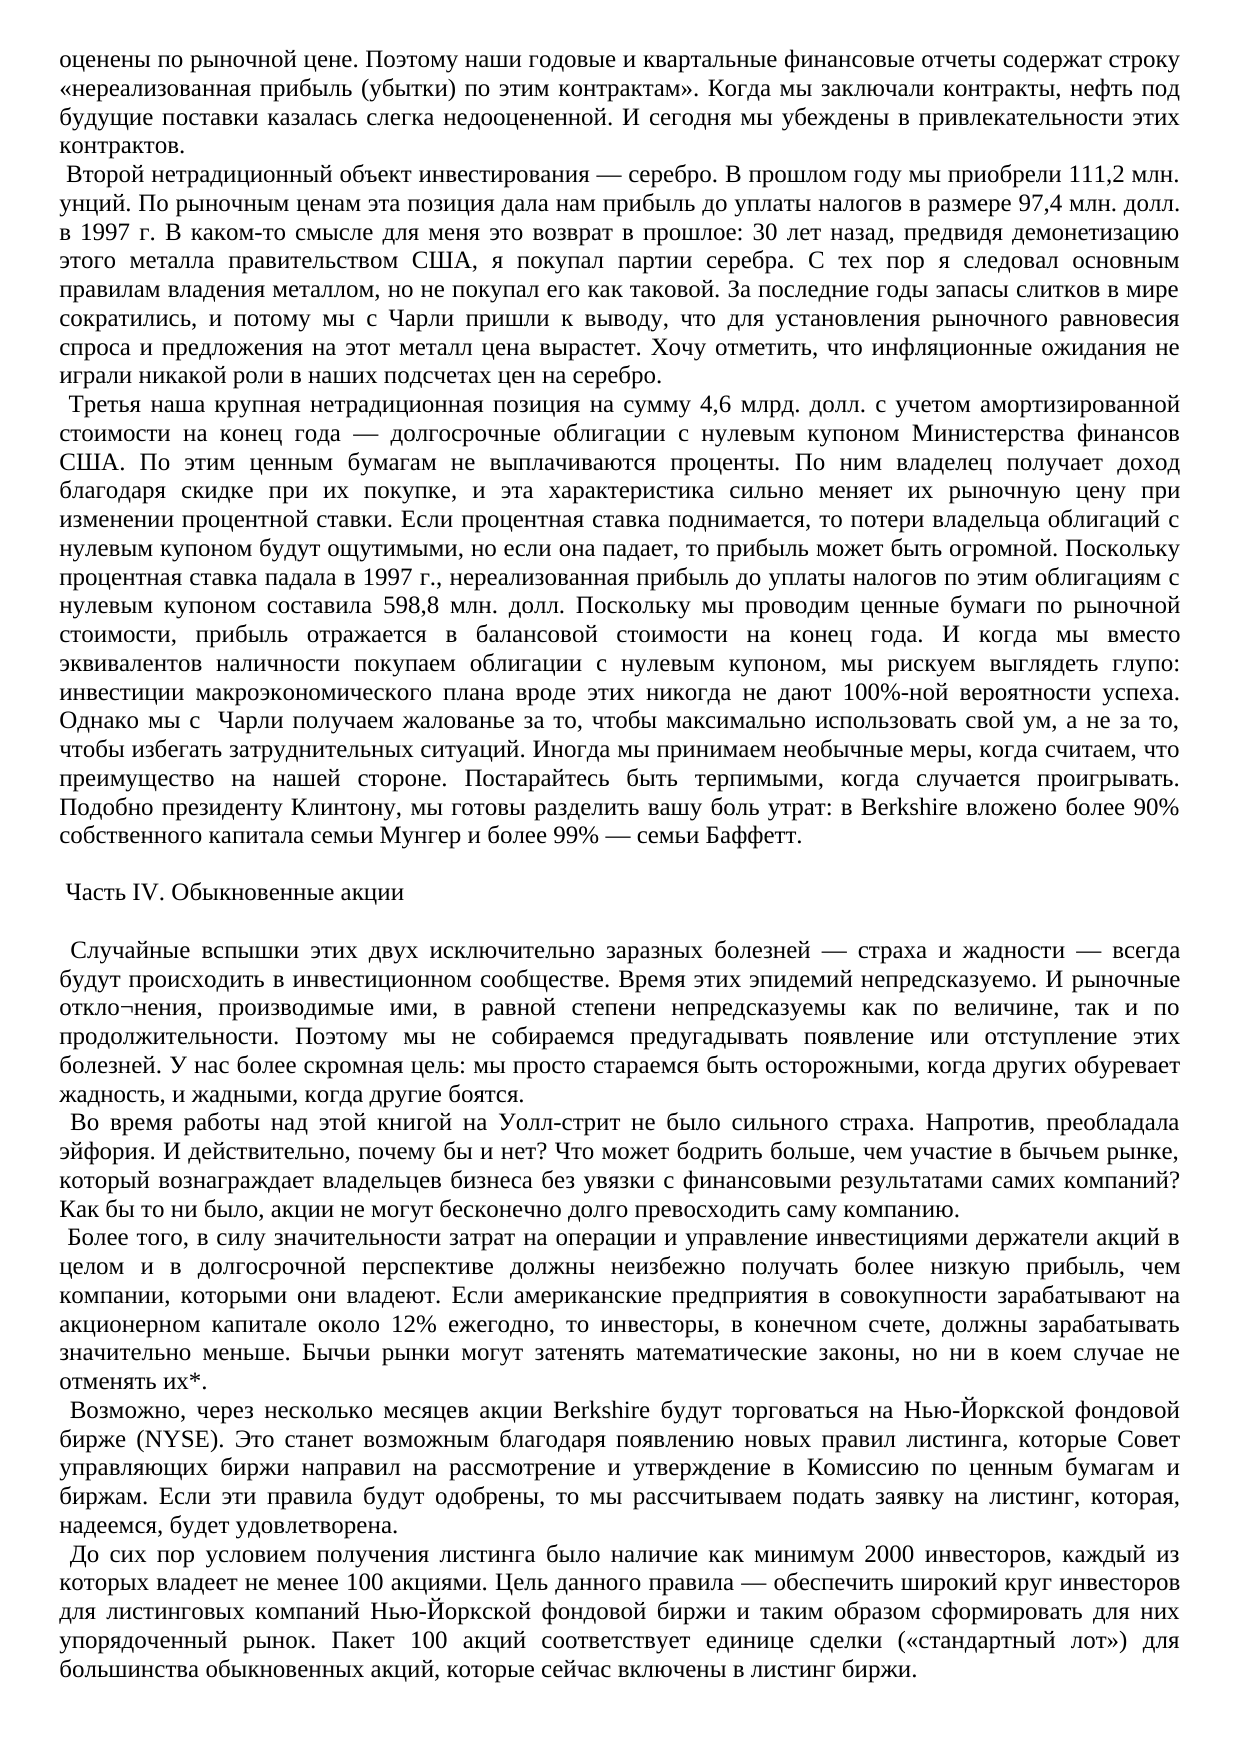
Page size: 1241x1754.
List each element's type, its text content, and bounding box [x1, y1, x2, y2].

text До сих пор условием получения листинга было наличие как минимум 2000 инвесторов, каждый из которых владеет не менее 100 акциями. Цель данного правила — обеспечить широкий круг инвесторов для листинговых компаний Нью-Йоркской фондовой биржи и таким образом сформировать для них упорядоченный рынок. Пакет 100 акций соответствует единице сделки («стандартный лот») для большинства обыкновенных акций, которые сейчас включены в листинг биржи. [59, 1539, 1181, 1682]
text Часть IV. Обыкновенные акции [59, 877, 1181, 906]
text Более того, в силу значительности затрат на операции и управление инвестициями держатели акций в целом и в долгосрочной перспективе должны неизбежно получать более низкую прибыль, чем компании, которыми они владеют. Если американские предприятия в совокупности зарабатывают на акционерном капитале около 12% ежегодно, то инвесторы, в конечном счете, должны зарабатывать значительно меньше. Бычьи рынки могут затенять математические законы, но ни в коем случае не отменять их*. [59, 1222, 1181, 1395]
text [59, 44, 1181, 159]
text Третья наша крупная нетрадиционная позиция на сумму 4,6 млрд. долл. с учетом амортизированной стоимости на конец года — долгосрочные облигации с нулевым купоном Министерства финансов США. По этим ценным бумагам не выплачиваются проценты. По ним владелец получает доход благодаря скидке при их покупке, и эта характеристика сильно меняет их рыночную цену при изменении процентной ставки. Если процентная ставка поднимается, то потери владельца облигаций с нулевым купоном будут ощутимыми, но если она падает, то прибыль может быть огромной. Поскольку процентная ставка падала в 1997 г., нереализованная прибыль до уплаты налогов по этим облигациям с нулевым купоном составила 598,8 млн. долл. Поскольку мы проводим ценные бумаги по рыночной стоимости, прибыль отражается в балансовой стоимости на конец года. И когда мы вместо эквивалентов наличности покупаем облигации с нулевым купоном, мы рискуем выглядеть глупо: инвестиции макроэкономического плана вроде этих никогда не дают 100%-ной вероятности успеха. Однако мы с Чарли получаем жалованье за то, чтобы максимально использовать свой ум, а не за то, чтобы избегать затруднительных ситуаций. Иногда мы принимаем необычные меры, когда считаем, что преимущество на нашей стороне. Постарайтесь быть терпимыми, когда случается проигрывать. Подобно президенту Клинтону, мы готовы разделить вашу боль утрат: в Berkshire вложено более 90% собственного капитала семьи Мунгер и более 99% — семьи Баффетт. [59, 389, 1181, 849]
text Случайные вспышки этих двух исключительно заразных болезней — страха и жадности — всегда будут происходить в инвестиционном сообществе. Время этих эпидемий непредсказуемо. И рыночные откло¬нения, производимые ими, в равной степени непредсказуемы как по величине, так и по продолжительности. Поэтому мы не собираемся предугадывать появление или отступление этих болезней. У нас более скромная цель: мы просто стараемся быть осторожными, когда других обуревает жадность, и жадными, когда другие боятся. [59, 935, 1181, 1107]
text Возможно, через несколько месяцев акции Berkshire будут торговаться на Нью-Йоркской фондовой бирже (NYSE). Это станет возможным благодаря появлению новых правил листинга, которые Совет управляющих биржи направил на рассмотрение и утверждение в Комиссию по ценным бумагам и биржам. Если эти правила будут одобрены, то мы рассчитываем подать заявку на листинг, которая, надеемся, будет удовлетворена. [59, 1395, 1181, 1539]
text Во время работы над этой книгой на Уолл-стрит не было сильного страха. Напротив, преобладала эйфория. И действительно, почему бы и нет? Что может бодрить больше, чем участие в бычьем рынке, который вознаграждает владельцев бизнеса без увязки с финансовыми результатами самих компаний? Как бы то ни было, акции не могут бесконечно долго превосходить саму компанию. [59, 1107, 1181, 1222]
text Второй нетрадиционный объект инвестирования — серебро. В прошлом году мы приобрели 111,2 млн. унций. По рыночным ценам эта позиция дала нам прибыль до уплаты налогов в размере 97,4 млн. долл. в 1997 г. В каком-то смысле для меня это возврат в прошлое: 30 лет назад, предвидя демонетизацию этого металла правительством США, я покупал партии серебра. С тех пор я следовал основным правилам владения металлом, но не покупал его как таковой. За последние годы запасы слитков в мире сократились, и потому мы с Чарли пришли к выводу, что для установления рыночного равновесия спроса и предложения на этот металл цена вырастет. Хочу отметить, что инфляционные ожидания не играли никакой роли в наших подсчетах цен на серебро. [59, 159, 1181, 389]
